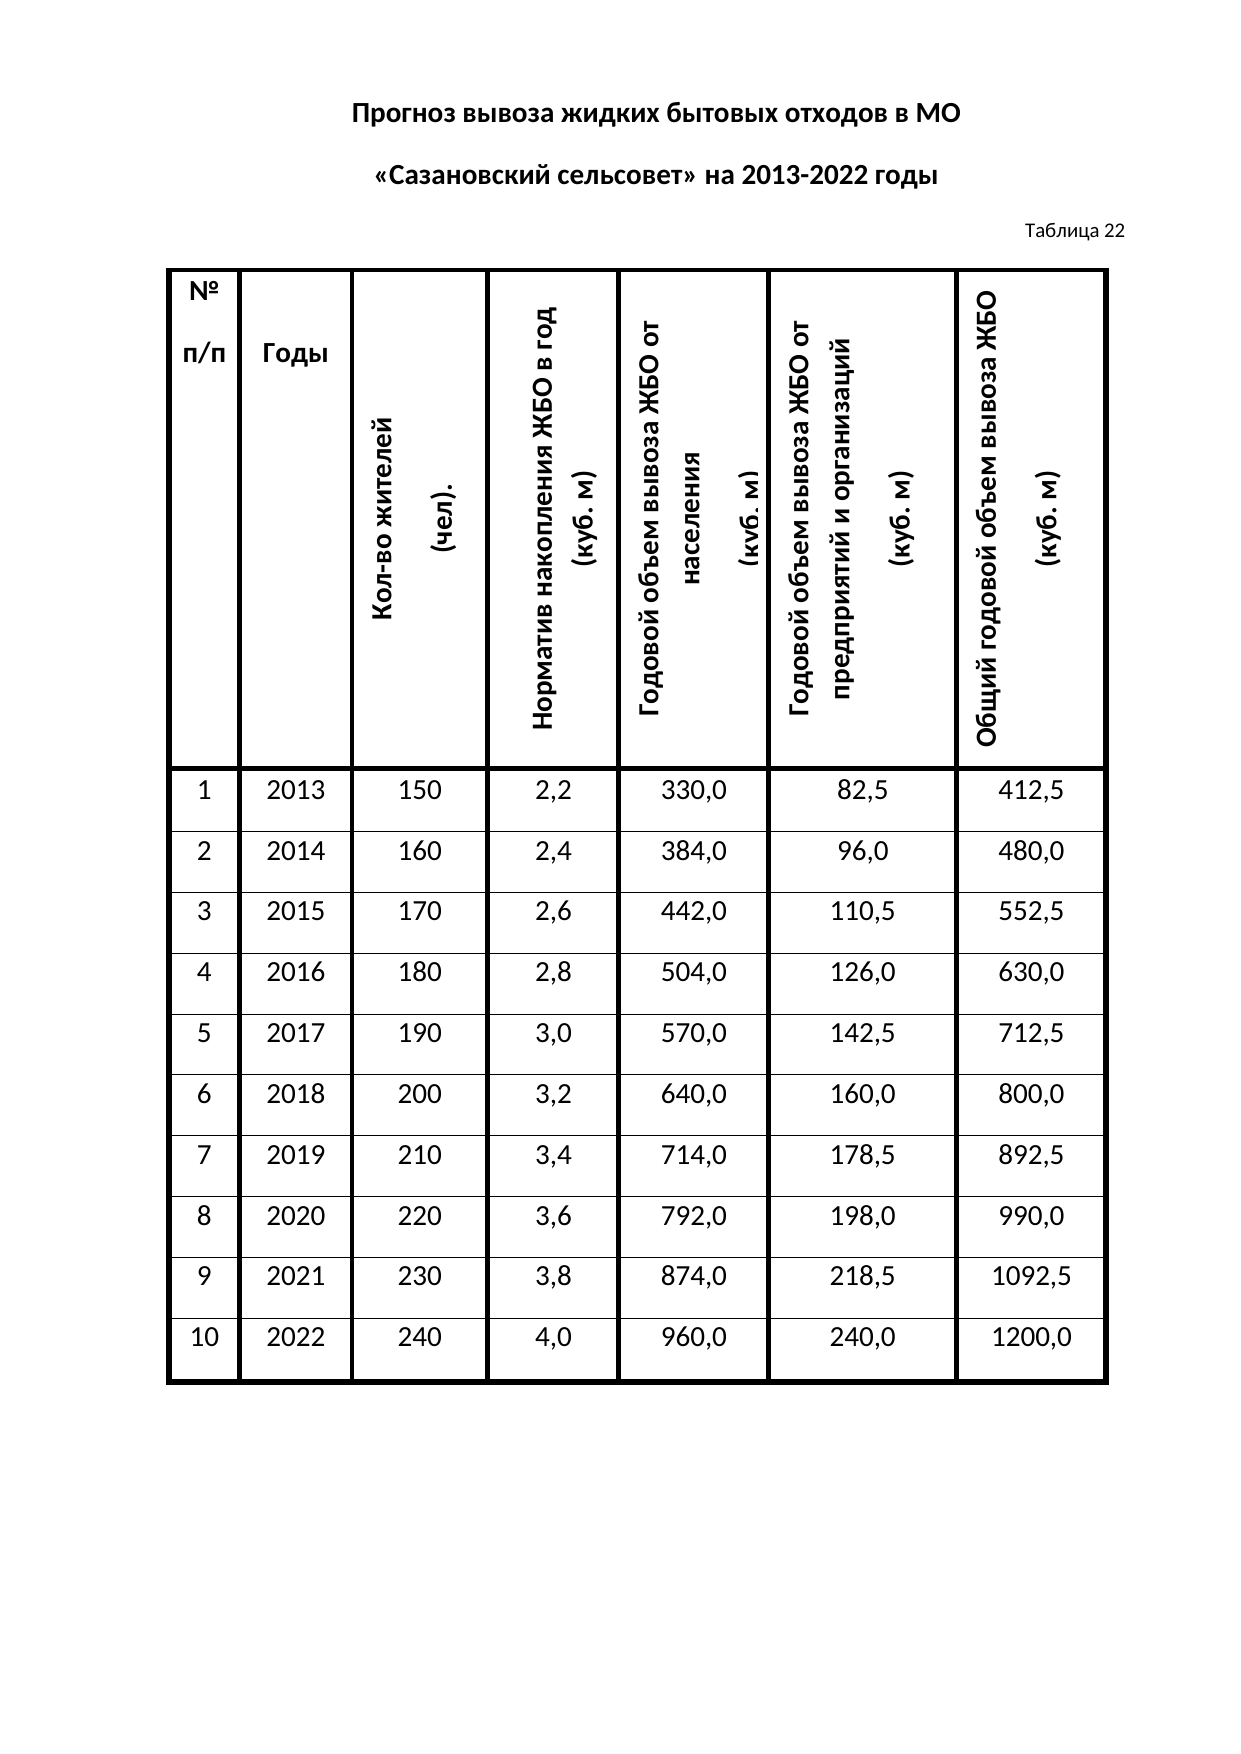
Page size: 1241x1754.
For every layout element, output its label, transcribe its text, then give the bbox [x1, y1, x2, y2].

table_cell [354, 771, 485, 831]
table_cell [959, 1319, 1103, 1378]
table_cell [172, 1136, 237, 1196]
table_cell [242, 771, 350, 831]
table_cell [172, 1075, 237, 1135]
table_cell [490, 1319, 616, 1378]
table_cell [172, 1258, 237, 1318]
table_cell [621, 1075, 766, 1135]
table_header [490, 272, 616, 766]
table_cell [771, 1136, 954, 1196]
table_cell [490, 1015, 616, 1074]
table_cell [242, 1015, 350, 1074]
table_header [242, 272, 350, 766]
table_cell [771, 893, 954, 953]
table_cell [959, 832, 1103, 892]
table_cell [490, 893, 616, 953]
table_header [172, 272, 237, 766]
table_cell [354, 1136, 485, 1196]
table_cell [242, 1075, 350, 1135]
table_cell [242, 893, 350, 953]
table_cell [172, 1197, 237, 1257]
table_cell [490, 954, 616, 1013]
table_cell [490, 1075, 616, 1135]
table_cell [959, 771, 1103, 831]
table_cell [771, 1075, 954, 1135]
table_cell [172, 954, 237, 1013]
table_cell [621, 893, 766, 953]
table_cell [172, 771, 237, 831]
text Таблица 22 [131, 217, 1125, 243]
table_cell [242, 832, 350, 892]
text «Сазановский сельсовет» на 2013-2022 годы [131, 156, 1125, 191]
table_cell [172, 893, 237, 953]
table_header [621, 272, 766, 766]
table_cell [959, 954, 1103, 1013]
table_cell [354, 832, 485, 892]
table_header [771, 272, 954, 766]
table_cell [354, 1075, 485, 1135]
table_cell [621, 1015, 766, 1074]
text Прогноз вывоза жидких бытовых отходов в МО [131, 94, 1125, 129]
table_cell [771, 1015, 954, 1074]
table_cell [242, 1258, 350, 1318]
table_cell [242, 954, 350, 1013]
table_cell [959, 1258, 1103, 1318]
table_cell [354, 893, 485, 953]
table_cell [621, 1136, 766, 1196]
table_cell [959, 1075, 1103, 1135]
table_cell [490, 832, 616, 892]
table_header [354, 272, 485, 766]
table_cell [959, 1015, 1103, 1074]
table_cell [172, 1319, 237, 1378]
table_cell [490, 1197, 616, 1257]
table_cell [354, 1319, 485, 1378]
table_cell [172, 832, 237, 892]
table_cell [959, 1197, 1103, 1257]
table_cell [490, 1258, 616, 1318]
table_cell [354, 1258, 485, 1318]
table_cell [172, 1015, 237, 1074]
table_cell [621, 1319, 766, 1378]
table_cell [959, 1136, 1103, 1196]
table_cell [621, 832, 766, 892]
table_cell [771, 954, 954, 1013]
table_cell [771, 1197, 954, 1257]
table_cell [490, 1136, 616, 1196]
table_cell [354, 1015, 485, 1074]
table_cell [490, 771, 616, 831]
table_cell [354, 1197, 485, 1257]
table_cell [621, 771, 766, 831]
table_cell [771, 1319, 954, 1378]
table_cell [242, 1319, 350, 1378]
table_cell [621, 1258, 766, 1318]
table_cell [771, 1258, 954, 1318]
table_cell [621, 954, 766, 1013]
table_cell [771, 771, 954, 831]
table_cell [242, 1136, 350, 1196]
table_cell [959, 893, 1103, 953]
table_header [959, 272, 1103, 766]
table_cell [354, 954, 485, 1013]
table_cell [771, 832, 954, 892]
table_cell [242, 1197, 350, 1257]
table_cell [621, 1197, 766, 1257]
